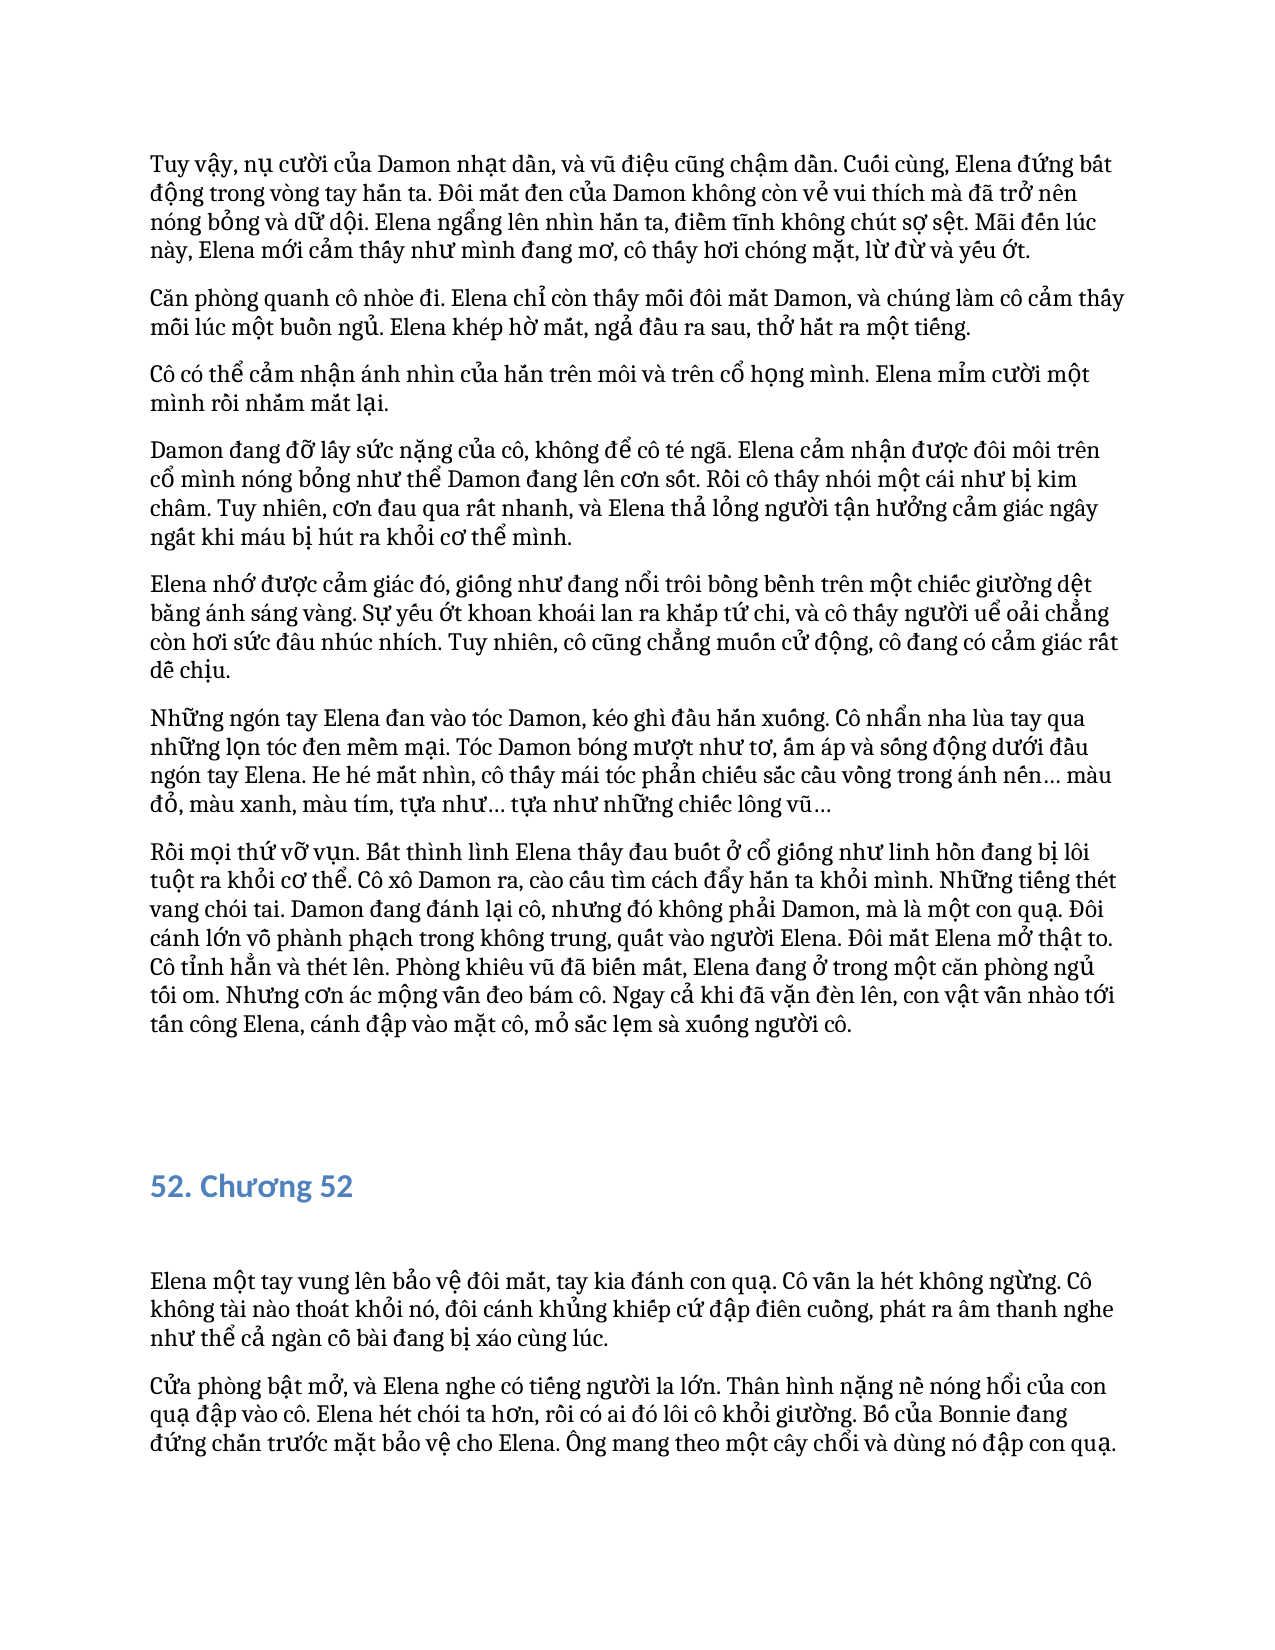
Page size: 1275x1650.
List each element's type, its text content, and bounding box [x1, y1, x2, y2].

text Cửa phòng bật mở, và Elena nghe có tiếng người la lớn. Thân hình nặng nề nóng hổi của con quạ đập vào cô. Elena hét chói ta hơn, rồi có ai đó lôi cô khỏi giường. Bố của Bonnie đang đứng chắn trước mặt bảo vệ cho Elena. Ông mang theo một cây chổi và dùng nó đập con quạ. [150, 1372, 1125, 1458]
text Damon đang đỡ lấy sức nặng của cô, không để cô té ngã. Elena cảm nhận được đôi môi trên cổ mình nóng bỏng như thể Damon đang lên cơn sốt. Rồi cô thấy nhói một cái như bị kim châm. Tuy nhiên, cơn đau qua rất nhanh, và Elena thả lỏng người tận hưởng cảm giác ngây ngất khi máu bị hút ra khỏi cơ thể mình. [150, 436, 1125, 551]
subtitle 52. Chương 52 [150, 1164, 1125, 1205]
text Elena nhớ được cảm giác đó, giống như đang nổi trôi bồng bềnh trên một chiếc giường dệt bằng ánh sáng vàng. Sự yếu ớt khoan khoái lan ra khắp tứ chi, và cô thấy người uể oải chẳng còn hơi sức đâu nhúc nhích. Tuy nhiên, cô cũng chẳng muốn cử động, cô đang có cảm giác rất dễ chịu. [150, 570, 1125, 685]
text Cô có thể cảm nhận ánh nhìn của hắn trên môi và trên cổ họng mình. Elena mỉm cười một mình rồi nhắm mắt lại. [150, 360, 1125, 417]
text Elena một tay vung lên bảo vệ đôi mắt, tay kia đánh con quạ. Cô vẫn la hét không ngừng. Cô không tài nào thoát khỏi nó, đôi cánh khủng khiếp cứ đập điên cuồng, phát ra âm thanh nghe như thể cả ngàn cỗ bài đang bị xáo cùng lúc. [150, 1209, 1125, 1353]
text Rồi mọi thứ vỡ vụn. Bất thình lình Elena thấy đau buốt ở cổ giống như linh hồn đang bị lôi tuột ra khỏi cơ thể. Cô xô Damon ra, cào cấu tìm cách đẩy hắn ta khỏi mình. Những tiếng thét vang chói tai. Damon đang đánh lại cô, nhưng đó không phải Damon, mà là một con quạ. Đôi cánh lớn vỗ phành phạch trong không trung, quất vào người Elena. Đôi mắt Elena mở thật to. Cô tỉnh hẳn và thét lên. Phòng khiêu vũ đã biến mất, Elena đang ở trong một căn phòng ngủ tối om. Nhưng cơn ác mộng vẫn đeo bám cô. Ngay cả khi đã vặn đèn lên, con vật vẫn nhào tới tấn công Elena, cánh đập vào mặt cô, mỏ sắc lẹm sà xuống người cô. [150, 837, 1125, 1039]
text Căn phòng quanh cô nhòe đi. Elena chỉ còn thấy mỗi đôi mắt Damon, và chúng làm cô cảm thấy mỗi lúc một buồn ngủ. Elena khép hờ mắt, ngả đầu ra sau, thở hắt ra một tiếng. [150, 284, 1125, 341]
text Những ngón tay Elena đan vào tóc Damon, kéo ghì đầu hắn xuống. Cô nhẩn nha lùa tay qua những lọn tóc đen mềm mại. Tóc Damon bóng mượt như tơ, ấm áp và sống động dưới đầu ngón tay Elena. He hé mắt nhìn, cô thấy mái tóc phản chiếu sắc cầu vồng trong ánh nến… màu đỏ, màu xanh, màu tím, tựa như… tựa như những chiếc lông vũ… [150, 704, 1125, 819]
text Tuy vậy, nụ cười của Damon nhạt dần, và vũ điệu cũng chậm dần. Cuối cùng, Elena đứng bất động trong vòng tay hắn ta. Đôi mắt đen của Damon không còn vẻ vui thích mà đã trở nên nóng bỏng và dữ dội. Elena ngẩng lên nhìn hắn ta, điềm tĩnh không chút sợ sệt. Mãi đến lúc này, Elena mới cảm thấy như mình đang mơ, cô thấy hơi chóng mặt, lừ đừ và yếu ớt. [150, 150, 1125, 265]
